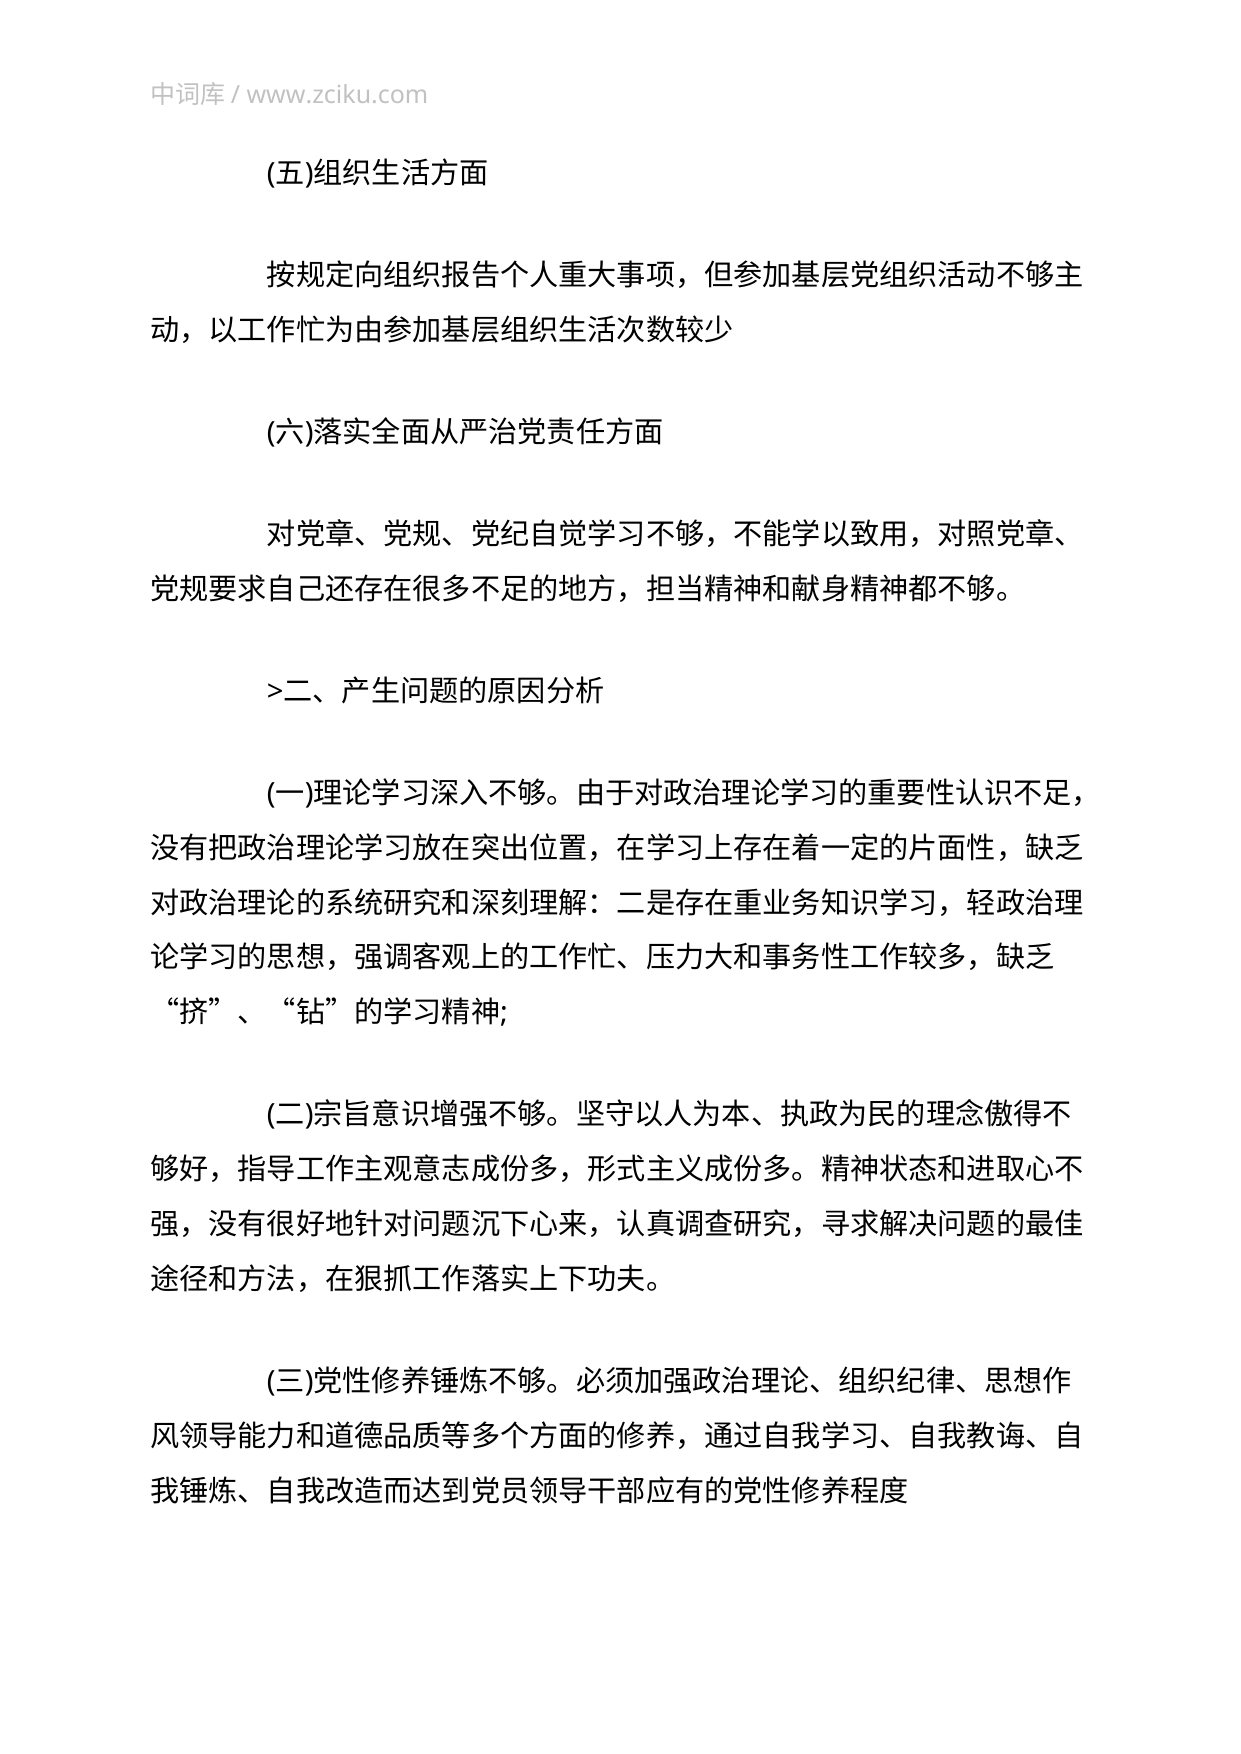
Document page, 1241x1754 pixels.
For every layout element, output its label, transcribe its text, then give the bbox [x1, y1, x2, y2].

text (一)理论学习深入不够。由于对政治理论学习的重要性认识不足，没有把政治理论学习放在突出位置，在学习上存在着一定的片面性，缺乏对政治理论的系统研究和深刻理解：二是存在重业务知识学习，轻政治理论学习的思想，强调客观上的工作忙、压力大和事务性工作较多，缺乏“挤”、“钻”的学习精神; [150, 769, 1090, 1031]
text (五)组织生活方面 [150, 150, 1090, 192]
text 对党章、党规、党纪自觉学习不够，不能学以致用，对照党章、党规要求自己还存在很多不足的地方，担当精神和献身精神都不够。 [150, 511, 1090, 608]
text 按规定向组织报告个人重大事项，但参加基层党组织活动不够主动，以工作忙为由参加基层组织生活次数较少 [150, 252, 1090, 349]
text (三)党性修养锤炼不够。必须加强政治理论、组织纪律、思想作风领导能力和道德品质等多个方面的修养，通过自我学习、自我教诲、自我锤炼、自我改造而达到党员领导干部应有的党性修养程度 [150, 1357, 1090, 1510]
text >二、产生问题的原因分析 [150, 667, 1090, 710]
text (六)落实全面从严治党责任方面 [150, 409, 1090, 451]
text (二)宗旨意识增强不够。坚守以人为本、执政为民的理念傲得不够好，指导工作主观意志成份多，形式主义成份多。精神状态和进取心不强，没有很好地针对问题沉下心来，认真调查研究，寻求解决问题的最佳途径和方法，在狠抓工作落实上下功夫。 [150, 1091, 1090, 1298]
